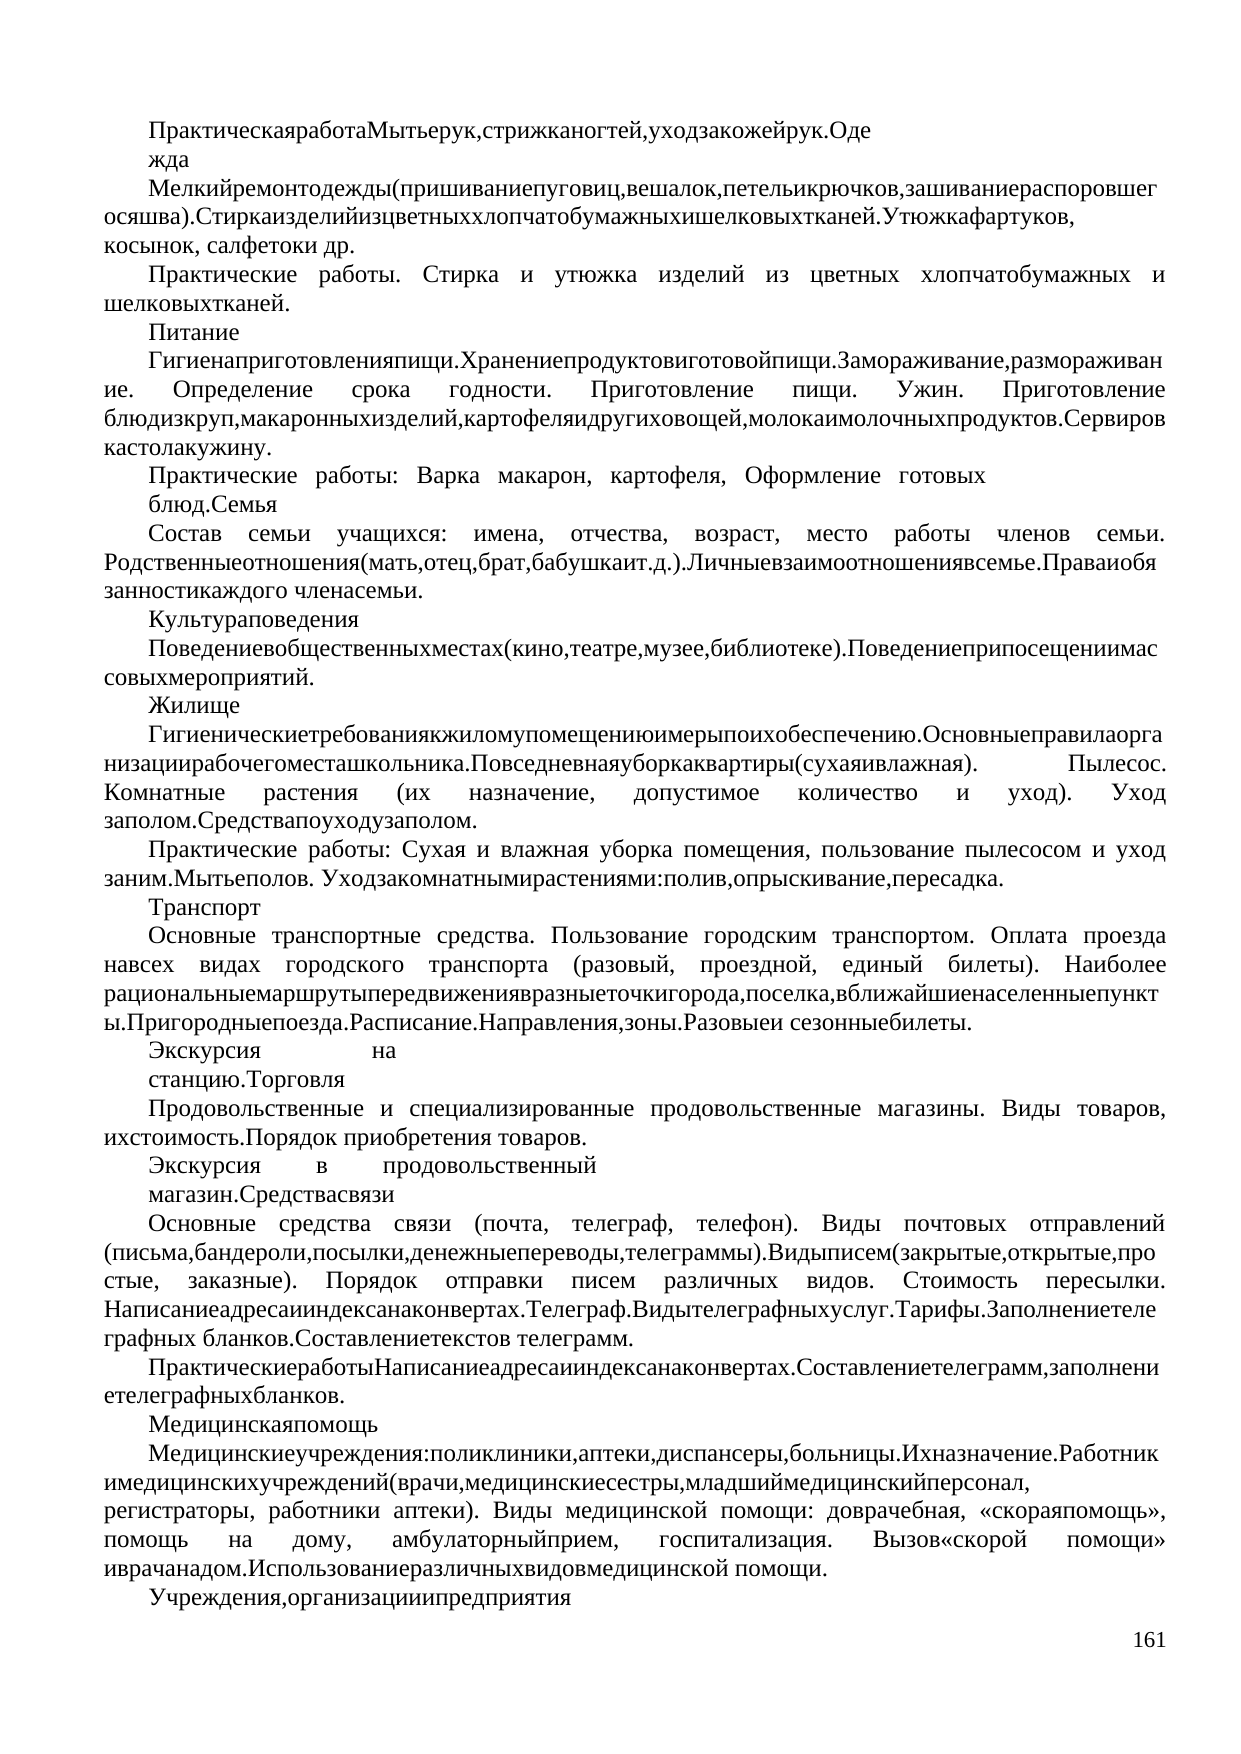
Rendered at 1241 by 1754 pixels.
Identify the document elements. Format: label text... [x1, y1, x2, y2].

text Жилище [148, 690, 1223, 719]
text Культураповедения [148, 604, 1223, 633]
text Состав семьи учащихся: имена, отчества, возраст, место работы членов семьи. Родственныеотношения(мать,отец,брат,бабушкаит.д.).Личныевзаимоотношениявсемье.Праваиобязанностикаждого членасемьи. [103, 518, 1167, 604]
text ПрактическаяработаМытьерук,стрижканогтей,уходзакожейрук.Одежда [148, 115, 885, 173]
text Практические работы: Варка макарон, картофеля, Оформление готовых блюд.Семья [148, 460, 987, 518]
text Основные средства связи (почта, телеграф, телефон). Виды почтовых отправлений (письма,бандероли,посылки,денежныепереводы,телеграммы).Видыписем(закрытые,открытые,простые, заказные). Порядок отправки писем различных видов. Стоимость пересылки. Написаниеадресаииндексанаконвертах.Телеграф.Видытелеграфныхуслуг.Тарифы.Заполнениетелеграфных бланков.Составлениетекстов телеграмм. [103, 1208, 1167, 1352]
text Учреждения,организацииипредприятия [148, 1582, 1223, 1611]
text Поведениевобщественныхместах(кино,театре,музее,библиотеке).Поведениеприпосещениимассовыхмероприятий. [103, 633, 1167, 690]
text Продовольственные и специализированные продовольственные магазины. Виды товаров, ихстоимость.Порядок приобретения товаров. [103, 1093, 1167, 1150]
text Медицинскиеучреждения:поликлиники,аптеки,диспансеры,больницы.Ихназначение.Работникимедицинскихучреждений(врачи,медицинскиесестры,младшиймедицинскийперсонал, регистраторы, работники аптеки). Виды медицинской помощи: доврачебная, «скораяпомощь», помощь на дому, амбулаторныйприем, госпитализация. Вызов«скорой помощи» иврачанадом.Использованиеразличныхвидовмедицинской помощи. [103, 1438, 1167, 1582]
text Мелкийремонтодежды(пришиваниепуговиц,вешалок,петельикрючков,зашиваниераспоровшегосяшва).Стиркаизделийизцветныххлопчатобумажныхишелковыхтканей.Утюжкафартуков, косынок, салфетоки др. [103, 173, 1167, 259]
text Экскурсия в продовольственный магазин.Средствасвязи [148, 1151, 596, 1208]
text Питание [148, 317, 1223, 345]
text Экскурсия на станцию.Торговля [148, 1035, 396, 1093]
text Практические работы. Стирка и утюжка изделий из цветных хлопчатобумажных и шелковыхтканей. [103, 259, 1166, 317]
text Практические работы: Сухая и влажная уборка помещения, пользование пылесосом и уход заним.Мытьеполов. Уходзакомнатнымирастениями:полив,опрыскивание,пересадка. [103, 834, 1167, 892]
text ПрактическиеработыНаписаниеадресаииндексанаконвертах.Составлениетелеграмм,заполнениетелеграфныхбланков. [103, 1352, 1167, 1409]
text Транспорт [148, 892, 1223, 920]
text Гигиенаприготовленияпищи.Хранениепродуктовиготовойпищи.Замораживание,размораживание. Определение срока годности. Приготовление пищи. Ужин. Приготовление блюдизкруп,макаронныхизделий,картофеляидругиховощей,молокаимолочныхпродуктов.Сервировкастолакужину. [103, 345, 1167, 460]
text Гигиеническиетребованиякжиломупомещениюимерыпоихобеспечению.Основныеправилаорганизациирабочегоместашкольника.Повседневнаяуборкаквартиры(сухаяивлажная). Пылесос. Комнатные растения (их назначение, допустимое количество и уход). Уход заполом.Средствапоуходузаполом. [103, 719, 1167, 834]
text Медицинскаяпомощь [148, 1409, 1223, 1438]
text Основные транспортные средства. Пользование городским транспортом. Оплата проезда навсех видах городского транспорта (разовый, проездной, единый билеты). Наиболее рациональныемаршрутыпередвижениявразныеточкигорода,поселка,вближайшиенаселенныепункты.Пригородныепоезда.Расписание.Направления,зоны.Разовыеи сезонныебилеты. [103, 920, 1167, 1035]
